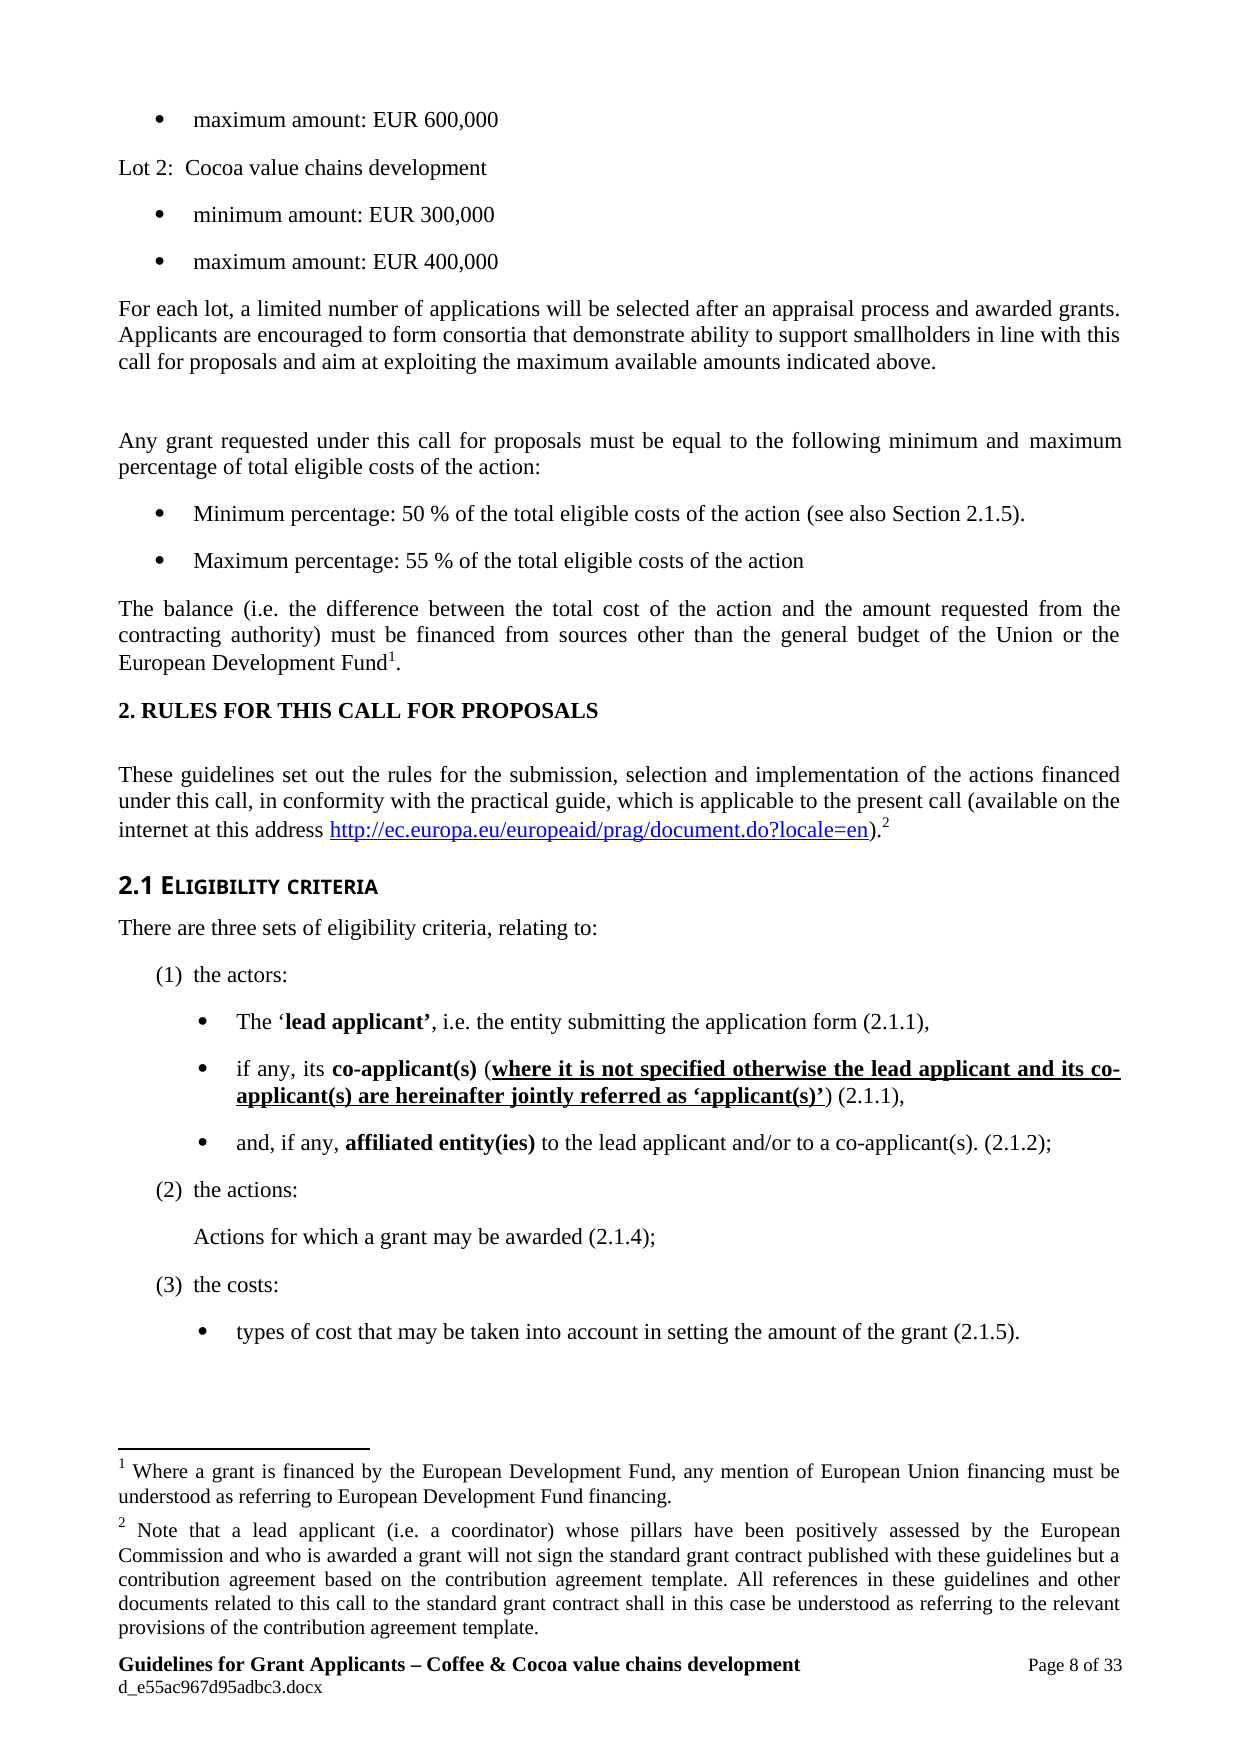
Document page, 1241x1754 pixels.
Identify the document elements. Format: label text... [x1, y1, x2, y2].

list maximum amount: EUR 400,000 [156, 248, 1122, 274]
list The ‘lead applicant’, i.e. the entity submitting the application form (2.1.1), [199, 1008, 1122, 1035]
text The balance (i.e. the difference between the total cost of the action and the amount requested from the contracting authority) must be financed from sources other than the general budget of the Union or the European Development Fund. [118, 595, 1122, 676]
text Any grant requested under this call for proposals must be equal to the following minimum and maximum percentage of total eligible costs of the action: [118, 427, 1122, 479]
list Minimum percentage: 50 % of the total eligible costs of the action (see also Section 2.1.5). [156, 500, 1122, 527]
list the actors: [156, 961, 1122, 987]
text 2. Rules FOR thIS call for proposalS [118, 697, 1122, 723]
list minimum amount: EUR 300,000 [156, 201, 1122, 227]
list if any, its co-applicant(s) (where it is not specified otherwise the lead applicant and its co-applicant(s) are hereinafter jointly referred as ‘applicant(s)’) (2.1.1), [199, 1056, 1122, 1108]
text For each lot, a limited number of applications will be selected after an appraisal process and awarded grants. Applicants are encouraged to form consortia that demonstrate ability to support smallholders in line with this call for proposals and aim at exploiting the maximum available amounts indicated above. [118, 295, 1122, 374]
list types of cost that may be taken into account in setting the amount of the grant (2.1.5). [199, 1318, 1122, 1344]
list the costs: [156, 1271, 1122, 1297]
list and, if any, affiliated entity(ies) to the lead applicant and/or to a co-applicant(s). (2.1.2); [199, 1129, 1122, 1155]
text Actions for which a grant may be awarded (2.1.4); [193, 1223, 1122, 1250]
list Maximum percentage: 55 % of the total eligible costs of the action [156, 548, 1122, 574]
list maximum amount: EUR 600,000 [156, 106, 1122, 133]
text There are three sets of eligibility criteria, relating to: [118, 914, 1122, 940]
list 2.1 Eligibility criteria [118, 867, 1122, 901]
text Lot 2: Cocoa value chains development [118, 153, 1122, 180]
list the actions: [156, 1176, 1122, 1203]
text These guidelines set out the rules for the submission, selection and implementation of the actions financed under this call, in conformity with the practical guide, which is applicable to the present call (available on the internet at this address http://ec.europa.eu/europeaid/prag/document.do?locale=en). [118, 761, 1122, 842]
